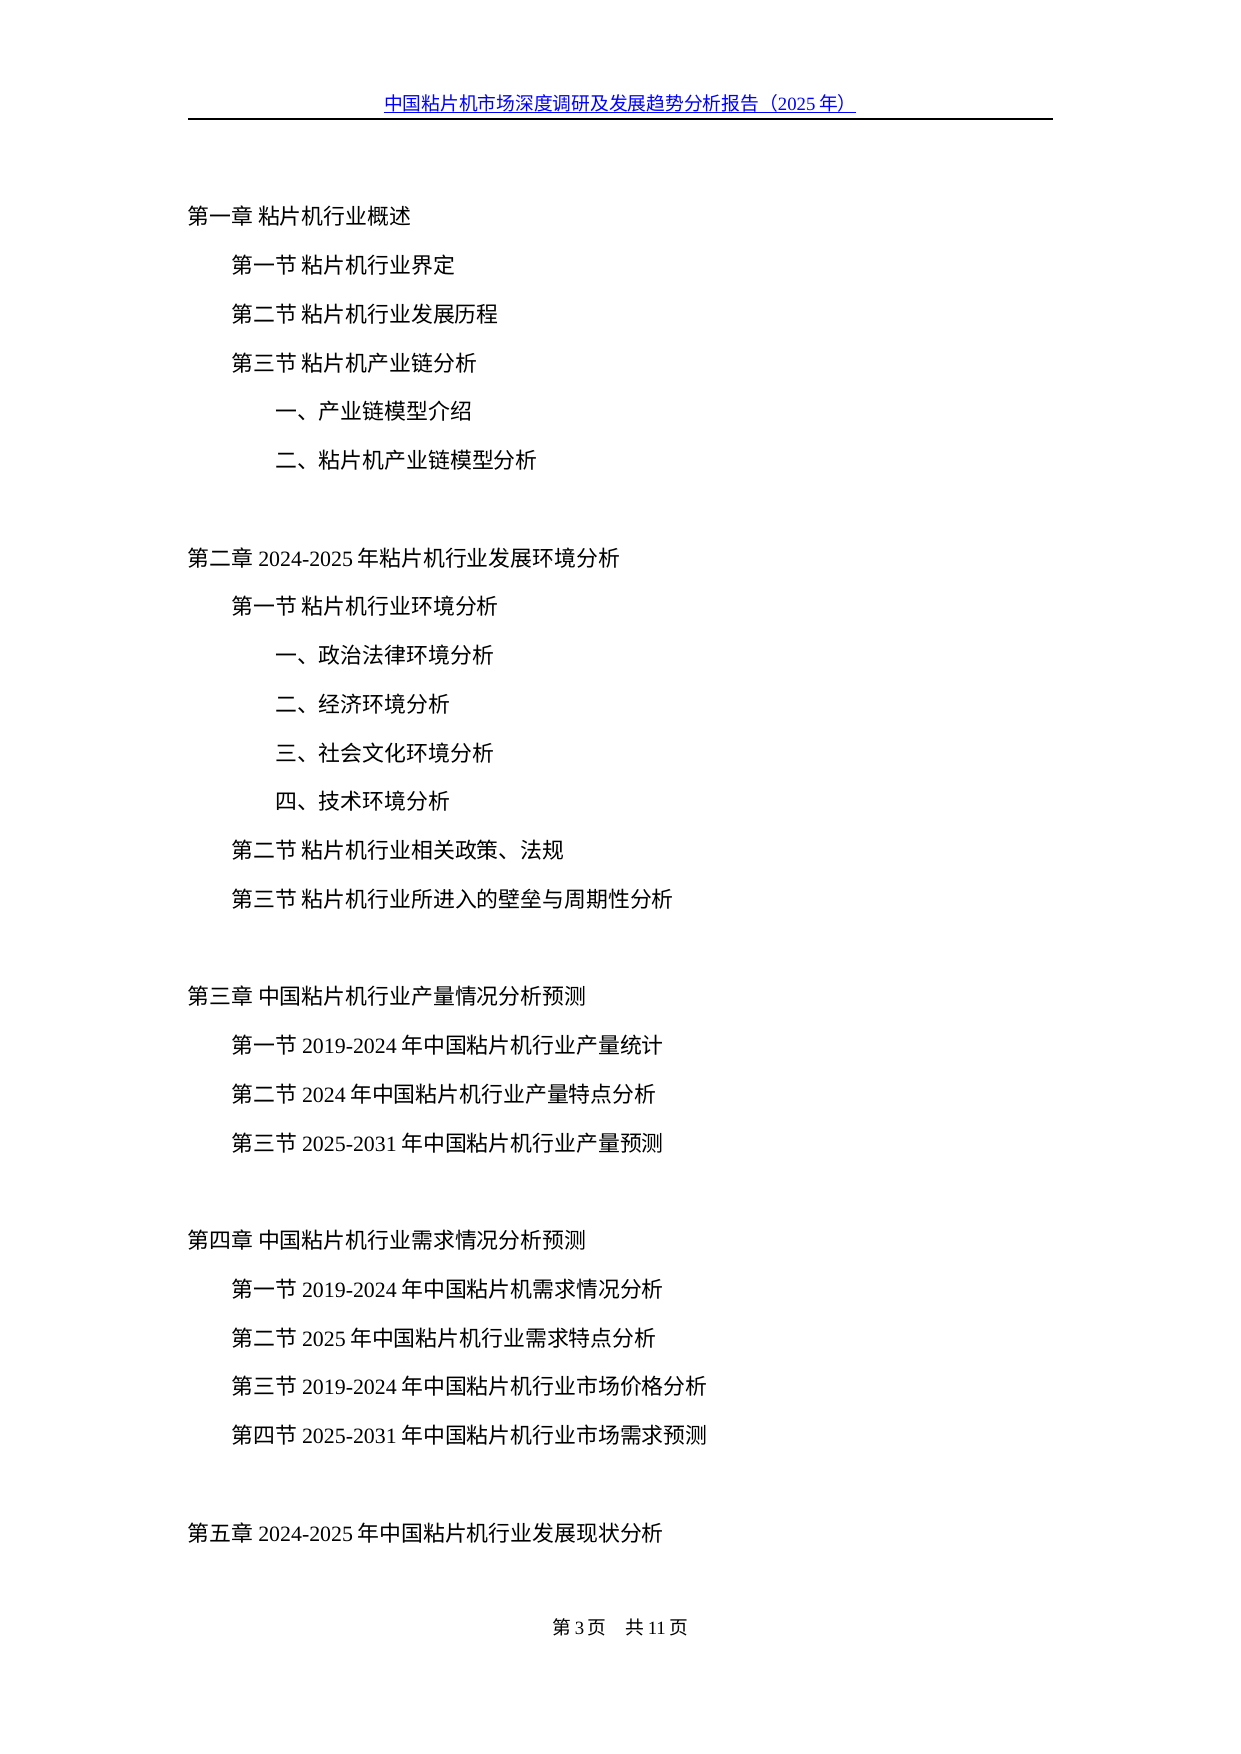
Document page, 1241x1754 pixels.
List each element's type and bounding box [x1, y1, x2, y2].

text [187, 150, 1053, 1548]
